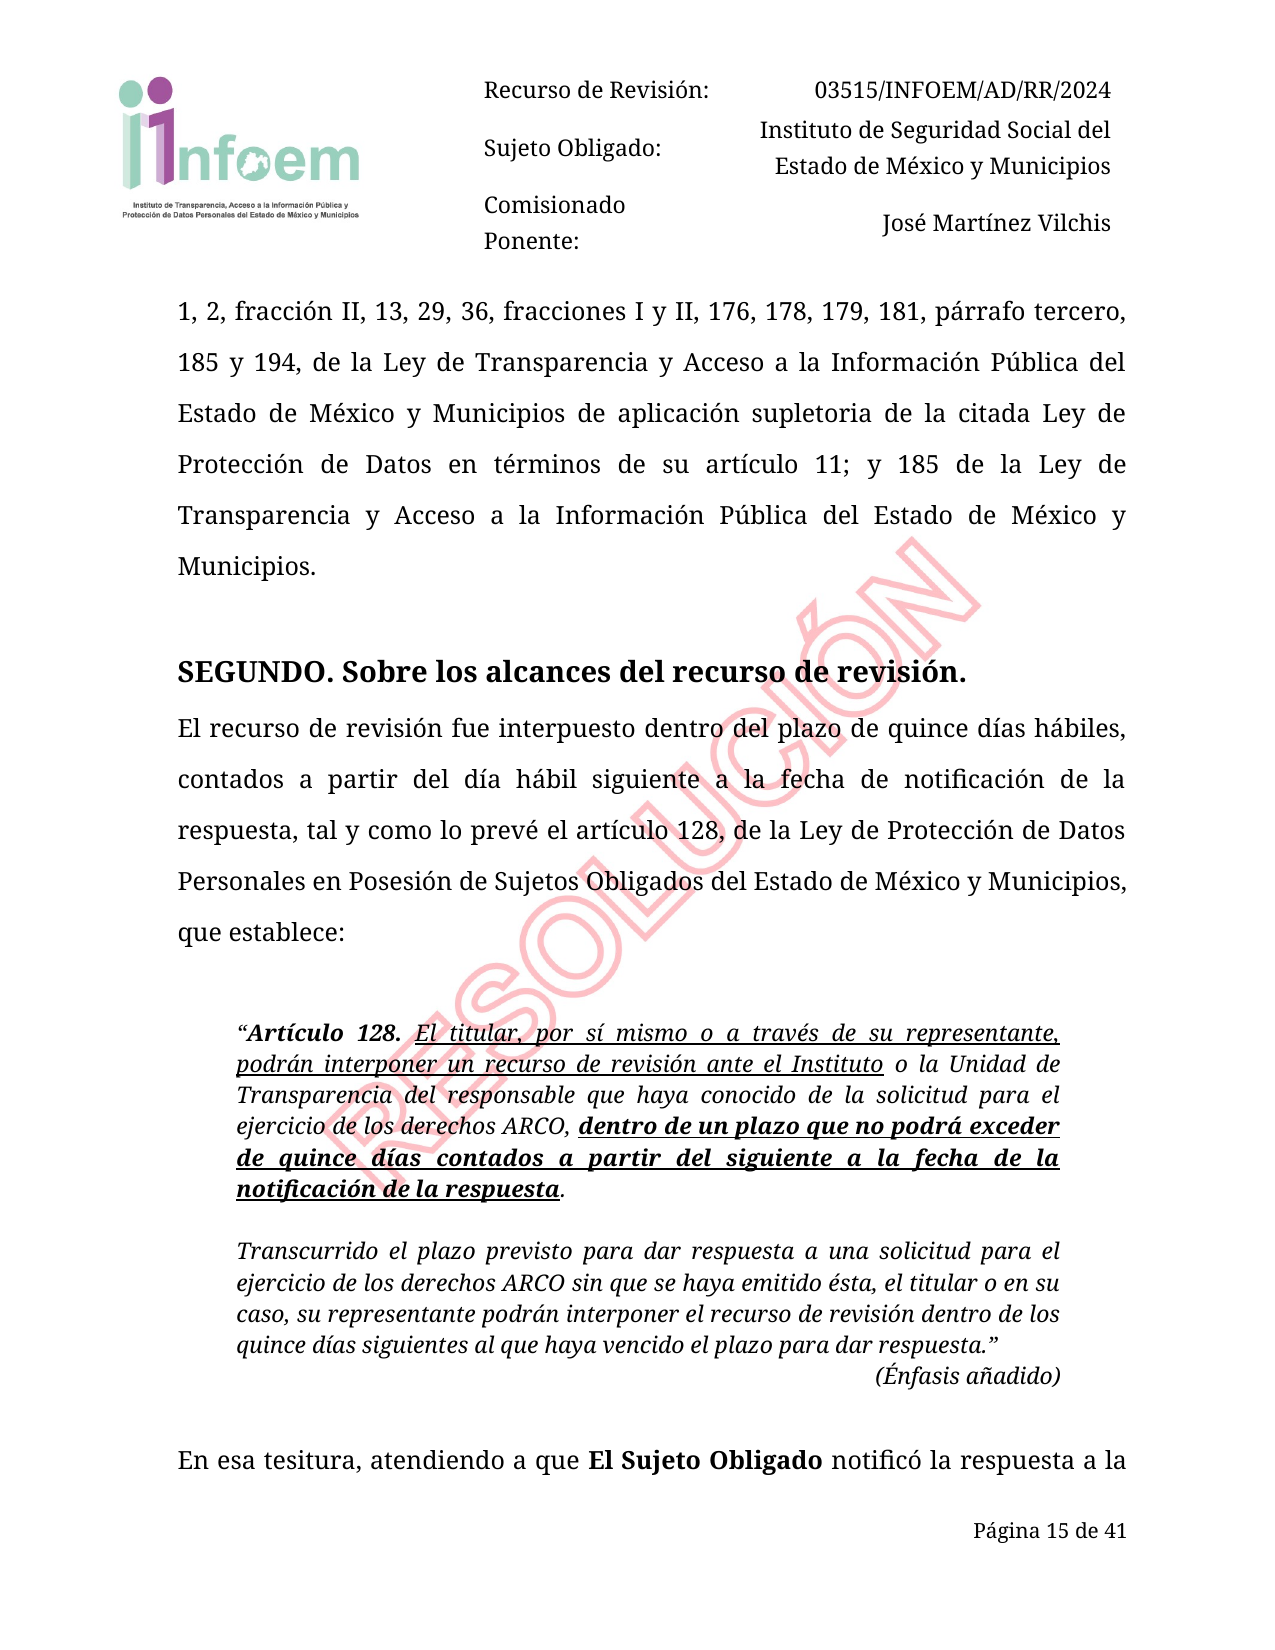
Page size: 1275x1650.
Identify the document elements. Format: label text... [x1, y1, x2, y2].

text (Énfasis añadido) [236, 1360, 1063, 1392]
text “Artículo 128. El titular, por sí mismo o a través de su representante, podrán interponer un recurso de revisión ante el Instituto o la Unidad de Transparencia del responsable que haya conocido de la solicitud para el ejercicio de los derechos ARCO, dentro de un plazo que no podrá exceder de quince días contados a partir del siguiente a la fecha de la notificación de la respuesta. [236, 1017, 1063, 1204]
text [177, 1443, 1127, 1477]
picture [0, 16, 1269, 1650]
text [177, 293, 1127, 583]
text SEGUNDO. Sobre los alcances del recurso de revisión. [177, 651, 1127, 691]
text El recurso de revisión fue interpuesto dentro del plazo de quince días hábiles, contados a partir del día hábil siguiente a la fecha de notificación de la respuesta, tal y como lo prevé el artículo 128, de la Ley de Protección de Datos Personales en Posesión de Sujetos Obligados del Estado de México y Municipios, que establece: [177, 710, 1127, 948]
text Transcurrido el plazo previsto para dar respuesta a una solicitud para el ejercicio de los derechos ARCO sin que se haya emitido ésta, el titular o en su caso, su representante podrán interponer el recurso de revisión dentro de los quince días siguientes al que haya vencido el plazo para dar respuesta.” [236, 1235, 1063, 1360]
